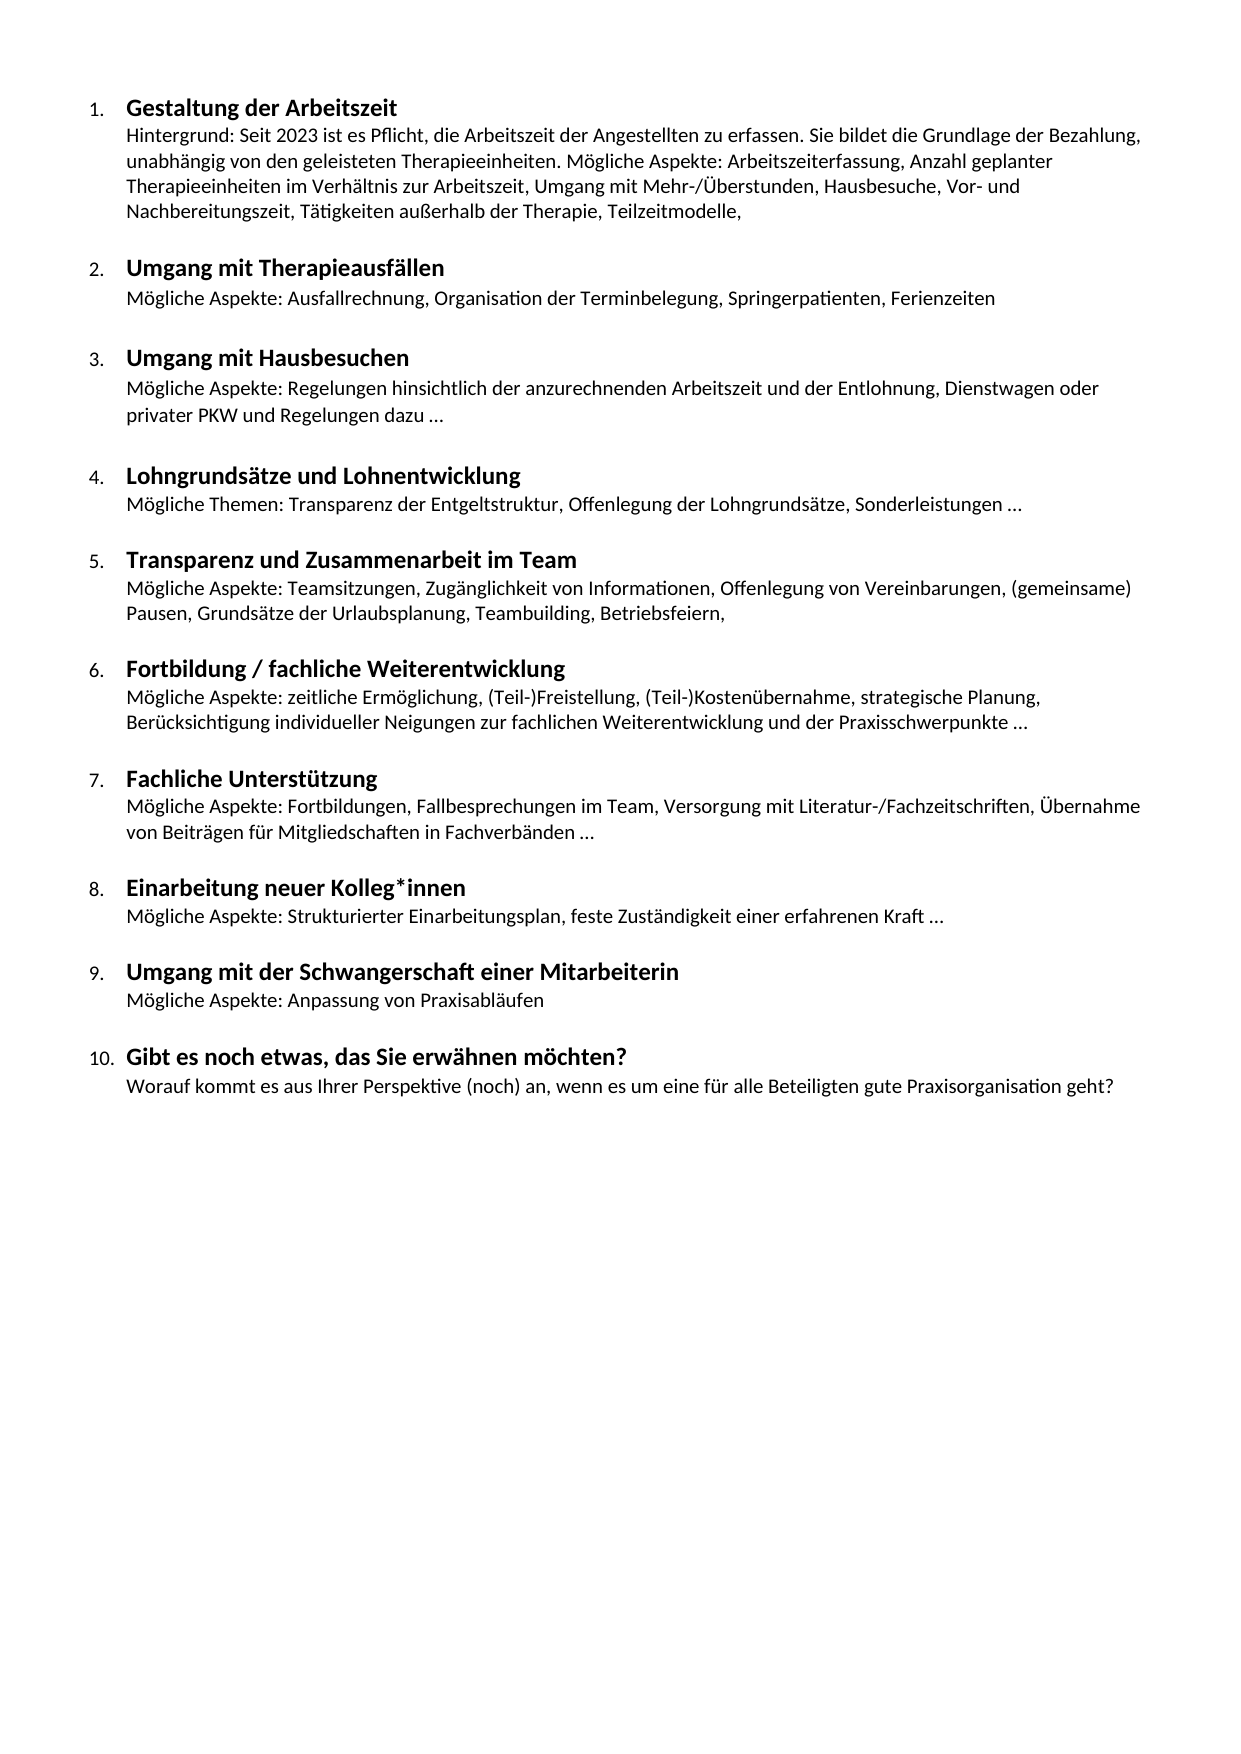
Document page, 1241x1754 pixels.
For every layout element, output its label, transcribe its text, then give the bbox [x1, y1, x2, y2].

list Umgang mit Therapieausfällen Mögliche Aspekte: Ausfallrechnung, Organisation der Terminbelegung, Springerpatienten, Ferienzeiten [89, 252, 1165, 340]
list Einarbeitung neuer Kolleg*innen Mögliche Aspekte: Strukturierter Einarbeitungsplan, feste Zuständigkeit einer erfahrenen Kraft … [89, 872, 1165, 956]
list Gestaltung der Arbeitszeit Hintergrund: Seit 2023 ist es Pflicht, die Arbeitszeit der Angestellten zu erfassen. Sie bildet die Grundlage der Bezahlung, unabhängig von den geleisteten Therapieeinheiten. Mögliche Aspekte: Arbeitszeiterfassung, Anzahl geplanter Therapieeinheiten im Verhältnis zur Arbeitszeit, Umgang mit Mehr-/Überstunden, Hausbesuche, Vor- und Nachbereitungszeit, Tätigkeiten außerhalb der Therapie, Teilzeitmodelle, [89, 92, 1165, 252]
list Fortbildung / fachliche Weiterentwicklung Mögliche Aspekte: zeitliche Ermöglichung, (Teil-)Freistellung, (Teil-)Kostenübernahme, strategische Planung, Berücksichtigung individueller Neigungen zur fachlichen Weiterentwicklung und der Praxisschwerpunkte … [89, 653, 1165, 763]
list Umgang mit Hausbesuchen Mögliche Aspekte: Regelungen hinsichtlich der anzurechnenden Arbeitszeit und der Entlohnung, Dienstwagen oder privater PKW und Regelungen dazu … [89, 342, 1165, 458]
list Umgang mit der Schwangerschaft einer Mitarbeiterin Mögliche Aspekte: Anpassung von Praxisabläufen [89, 956, 1165, 1041]
list Gibt es noch etwas, das Sie erwähnen möchten? Worauf kommt es aus Ihrer Perspektive (noch) an, wenn es um eine für alle Beteiligten gute Praxisorganisation geht? [89, 1041, 1165, 1099]
list Fachliche Unterstützung Mögliche Aspekte: Fortbildungen, Fallbesprechungen im Team, Versorgung mit Literatur-/Fachzeitschriften, Übernahme von Beiträgen für Mitgliedschaften in Fachverbänden … [89, 763, 1165, 872]
list Transparenz und Zusammenarbeit im Team Mögliche Aspekte: Teamsitzungen, Zugänglichkeit von Informationen, Offenlegung von Vereinbarungen, (gemeinsame) Pausen, Grundsätze der Urlaubsplanung, Teambuilding, Betriebsfeiern, [89, 544, 1165, 653]
list Lohngrundsätze und Lohnentwicklung Mögliche Themen: Transparenz der Entgeltstruktur, Offenlegung der Lohngrundsätze, Sonderleistungen … [89, 460, 1165, 544]
